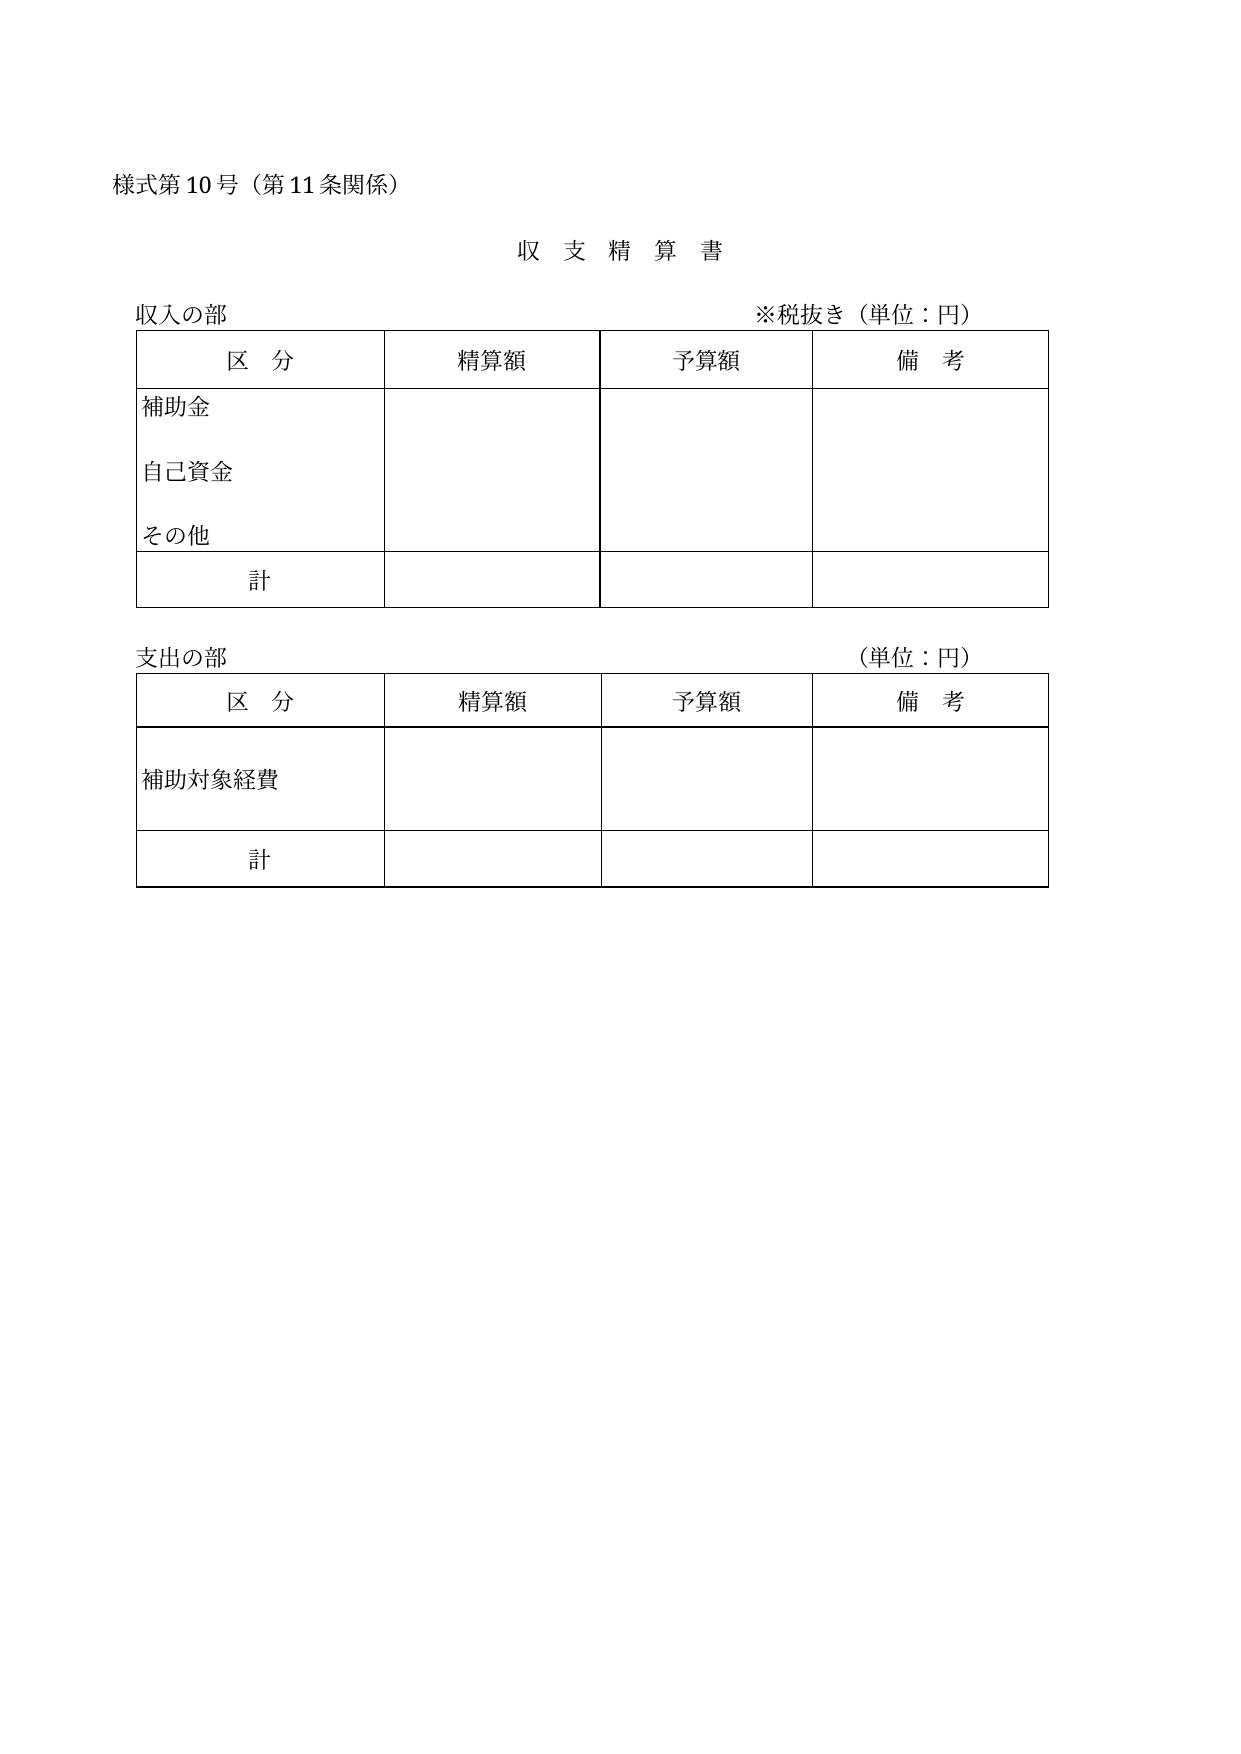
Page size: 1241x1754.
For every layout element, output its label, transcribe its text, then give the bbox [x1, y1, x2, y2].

table_cell [813, 831, 1048, 886]
table_cell 計 [137, 831, 384, 886]
table_cell [385, 552, 599, 607]
table_cell [385, 728, 601, 830]
table_cell [602, 831, 812, 886]
table_cell [385, 831, 601, 886]
table_cell 補助金 自己資金 その他 [137, 389, 384, 551]
table_header 区 分 [137, 331, 384, 388]
text 収 支 精 算 書 [112, 233, 1128, 266]
table_cell [813, 389, 1048, 551]
table_header 備 考 [813, 331, 1048, 388]
table_header 区 分 [137, 674, 384, 726]
text 収入の部 ※税抜き（単位：円） [112, 297, 1128, 330]
table_cell 補助対象経費 [137, 728, 384, 830]
table_cell [385, 389, 599, 551]
table_cell [601, 552, 812, 607]
table_cell 計 [137, 552, 384, 607]
table_cell [601, 389, 812, 551]
text 支出の部 （単位：円） [112, 639, 1128, 672]
table_cell [602, 728, 812, 830]
table_header 精算額 [385, 331, 599, 388]
table_header 予算額 [602, 674, 812, 726]
text 様式第10号（第11条関係） [112, 164, 1128, 202]
table_cell [813, 728, 1048, 830]
table_header 精算額 [385, 674, 601, 726]
table_header 備 考 [813, 674, 1048, 726]
table_cell [813, 552, 1048, 607]
table_header 予算額 [601, 331, 812, 388]
